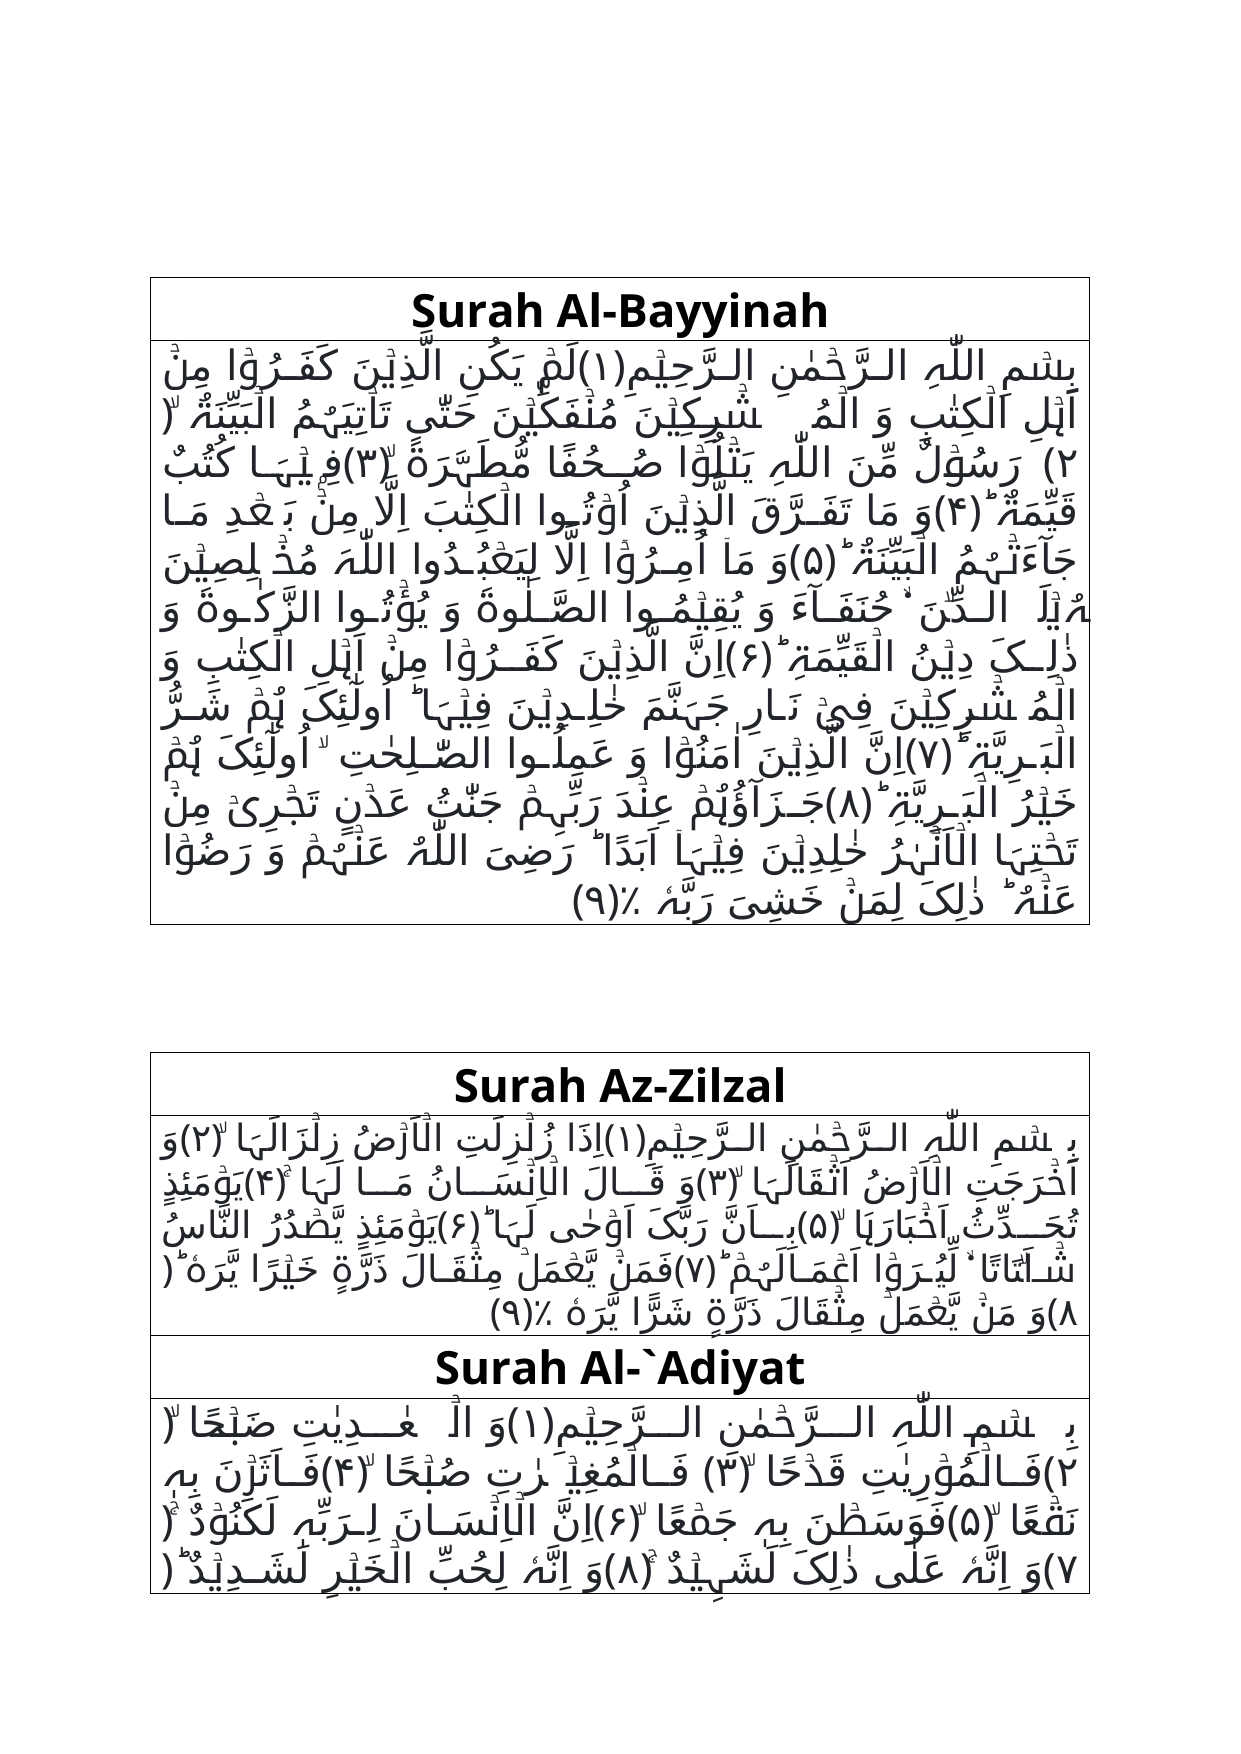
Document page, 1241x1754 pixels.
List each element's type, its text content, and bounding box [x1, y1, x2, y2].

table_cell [151, 1399, 1089, 1593]
table_cell Surah Al-`Adiyat [151, 1336, 1089, 1398]
table_header Surah Az-Zilzal [151, 1053, 1089, 1115]
table_header Surah Al-Bayyinah [151, 278, 1089, 340]
table_cell بِسۡمِ اللّٰہِ الرَّحۡمٰنِ الرَّحِیۡمِ﴿۱﴾اِذَا زُلۡزِلَتِ الۡاَرۡضُ زِلۡزَالَہَا ۙ﴿۲﴾وَ اَخۡرَجَتِ الۡاَرۡضُ اَثۡقَالَہَا ۙ﴿۳﴾وَ قَالَ الۡاِنۡسَانُ مَا لَہَا ۚ﴿۴﴾یَوۡمَئِذٍ تُحَدِّثُ اَخۡبَارَہَا ۙ﴿۵﴾بِاَنَّ رَبَّکَ اَوۡحٰی لَہَا ؕ﴿۶﴾یَوۡمَئِذٍ یَّصۡدُرُ النَّاسُ اَشۡتَاتًا ۬ۙ لِّیُرَوۡا اَعۡمَالَہُمۡ ؕ﴿۷﴾فَمَنۡ یَّعۡمَلۡ مِثۡقَالَ ذَرَّۃٍ خَیۡرًا یَّرَہٗ ؕ﴿۸﴾وَ مَنۡ یَّعۡمَلۡ مِثۡقَالَ ذَرَّۃٍ شَرًّا یَّرَہٗ ٪﴿۹﴾ [151, 1116, 1089, 1335]
table_cell بِسۡمِ اللّٰہِ الرَّحۡمٰنِ الرَّحِیۡمِ﴿۱﴾لَمۡ یَکُنِ الَّذِیۡنَ کَفَرُوۡا مِنۡ اَہۡلِ الۡکِتٰبِ وَ الۡمُشۡرِکِیۡنَ مُنۡفَکِّیۡنَ حَتّٰی تَاۡتِیَہُمُ الۡبَیِّنَۃُ ۙ﴿۲﴾رَسُوۡلٌ مِّنَ اللّٰہِ یَتۡلُوۡا صُحُفًا مُّطَہَّرَۃً ۙ﴿۳﴾فِیۡہَا کُتُبٌ قَیِّمَۃٌ ؕ﴿۴﴾وَ مَا تَفَرَّقَ الَّذِیۡنَ اُوۡتُوا الۡکِتٰبَ اِلَّا مِنۡۢ بَعۡدِ مَا جَآءَتۡہُمُ الۡبَیِّنَۃُ ؕ﴿۵﴾وَ مَاۤ اُمِرُوۡۤا اِلَّا لِیَعۡبُدُوا اللّٰہَ مُخۡلِصِیۡنَ لَہُ الدِّیۡنَ ۬ۙ حُنَفَآءَ وَ یُقِیۡمُوا الصَّلٰوۃَ وَ یُؤۡتُوا الزَّکٰوۃَ وَ ذٰلِکَ دِیۡنُ الۡقَیِّمَۃِ ؕ﴿۶﴾اِنَّ الَّذِیۡنَ کَفَرُوۡا مِنۡ اَہۡلِ الۡکِتٰبِ وَ الۡمُشۡرِکِیۡنَ فِیۡ نَارِ جَہَنَّمَ خٰلِدِیۡنَ فِیۡہَا ؕ اُولٰٓئِکَ ہُمۡ شَرُّ الۡبَرِیَّۃِ ؕ﴿۷﴾اِنَّ الَّذِیۡنَ اٰمَنُوۡا وَ عَمِلُوا الصّٰلِحٰتِ ۙ اُولٰٓئِکَ ہُمۡ خَیۡرُ الۡبَرِیَّۃِ ؕ﴿۸﴾جَزَآؤُہُمۡ عِنۡدَ رَبِّہِمۡ جَنّٰتُ عَدۡنٍ تَجۡرِیۡ مِنۡ تَحۡتِہَا الۡاَنۡہٰرُ خٰلِدِیۡنَ فِیۡہَاۤ اَبَدًا ؕ رَضِیَ اللّٰہُ عَنۡہُمۡ وَ رَضُوۡا عَنۡہُ ؕ ذٰلِکَ لِمَنۡ خَشِیَ رَبَّہٗ ٪﴿۹﴾ [151, 341, 1089, 924]
